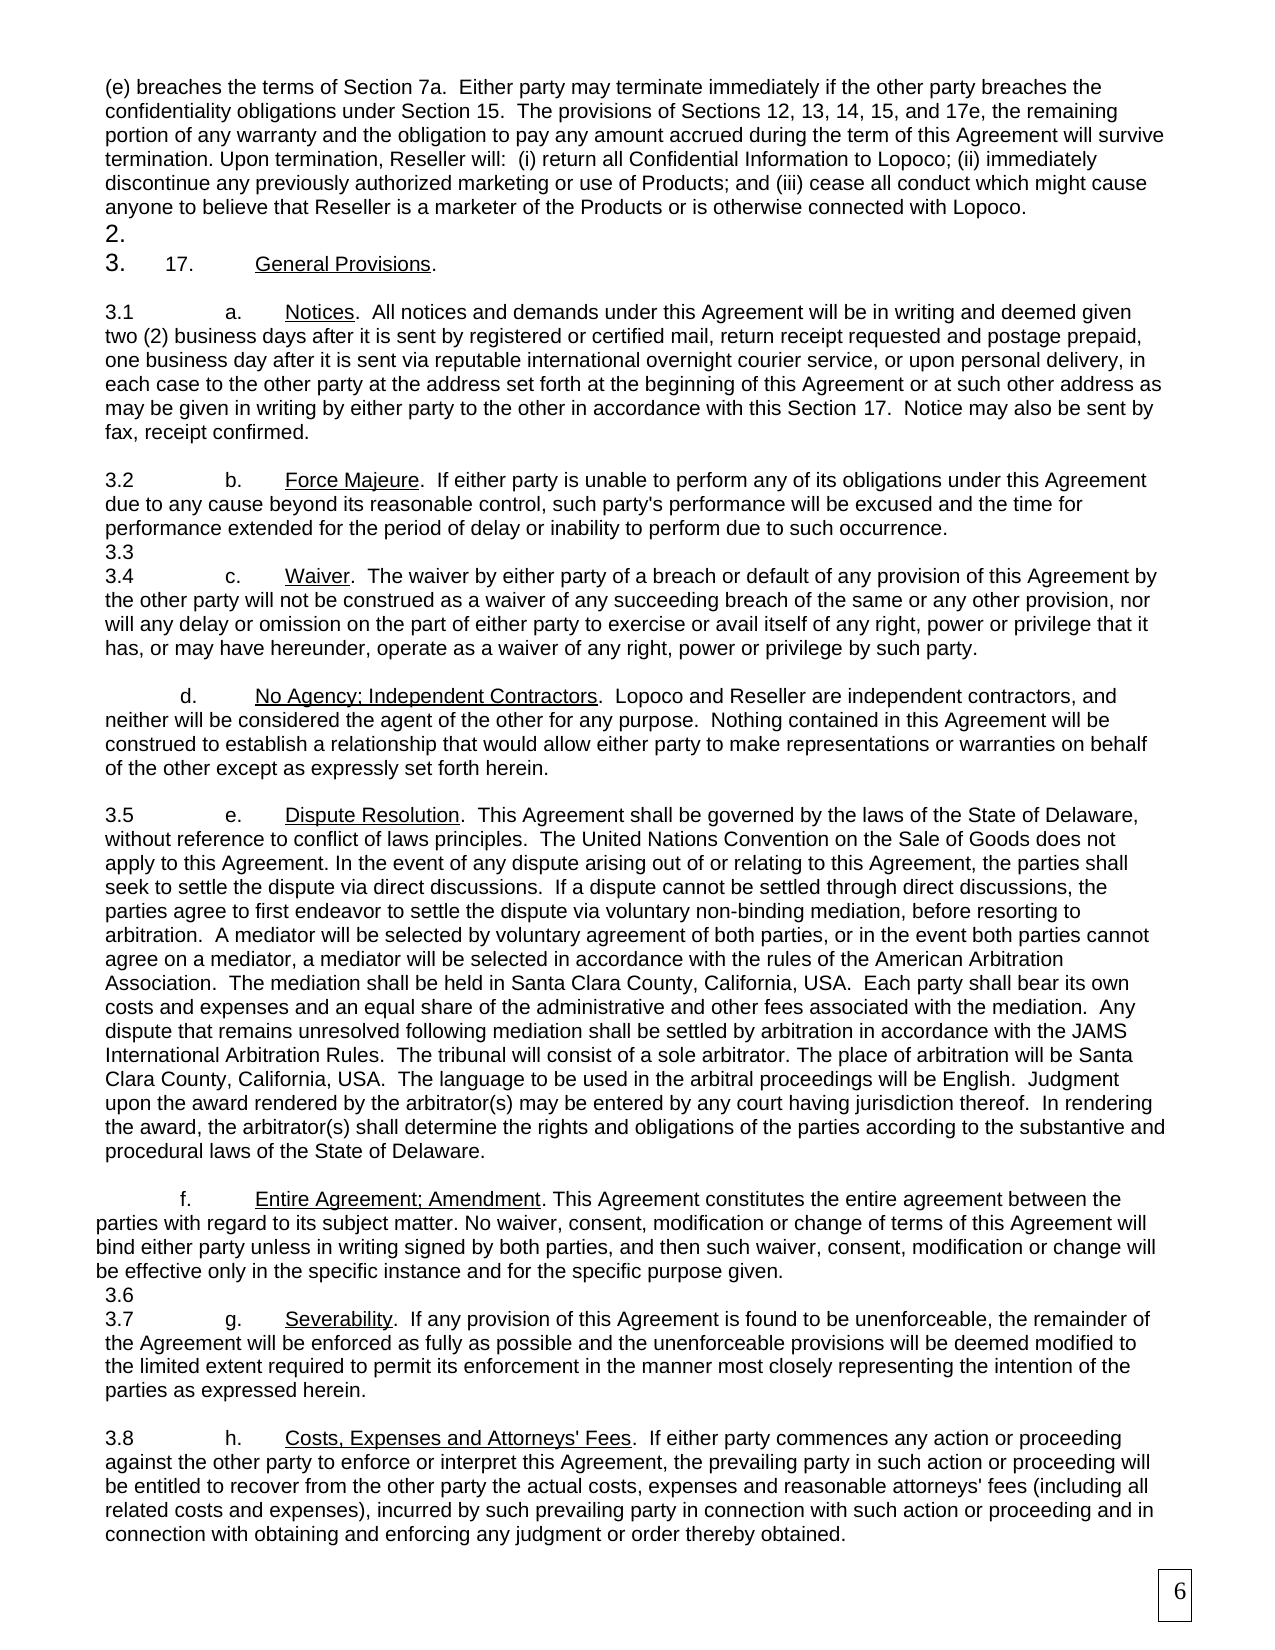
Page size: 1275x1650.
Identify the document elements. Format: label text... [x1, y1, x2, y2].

text 17. General Provisions. [105, 247, 1170, 276]
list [105, 75, 1170, 219]
text c. Waiver. The waiver by either party of a breach or default of any provision of this Agreement by the other party will not be construed as a waiver of any succeeding breach of the same or any other provision, nor will any delay or omission on the part of either party to exercise or avail itself of any right, power or privilege that it has, or may have hereunder, operate as a waiver of any right, power or privilege by such party. [105, 564, 1170, 659]
text e. Dispute Resolution. This Agreement shall be governed by the laws of the State of Delaware, without reference to conflict of laws principles. The United Nations Convention on the Sale of Goods does not apply to this Agreement. In the event of any dispute arising out of or relating to this Agreement, the parties shall seek to settle the dispute via direct discussions. If a dispute cannot be settled through direct discussions, the parties agree to first endeavor to settle the dispute via voluntary non-binding mediation, before resorting to arbitration. A mediator will be selected by voluntary agreement of both parties, or in the event both parties cannot agree on a mediator, a mediator will be selected in accordance with the rules of the American Arbitration Association. The mediation shall be held in Santa Clara County, California, USA. Each party shall bear its own costs and expenses and an equal share of the administrative and other fees associated with the mediation. Any dispute that remains unresolved following mediation shall be settled by arbitration in accordance with the JAMS International Arbitration Rules. The tribunal will consist of a sole arbitrator. The place of arbitration will be Santa Clara County, California, USA. The language to be used in the arbitral proceedings will be English. Judgment upon the award rendered by the arbitrator(s) may be entered by any court having jurisdiction thereof. In rendering the award, the arbitrator(s) shall determine the rights and obligations of the parties according to the substantive and procedural laws of the State of Delaware. [105, 803, 1170, 1163]
text h. Costs, Expenses and Attorneys' Fees. If either party commences any action or proceeding against the other party to enforce or interpret this Agreement, the prevailing party in such action or proceeding will be entitled to recover from the other party the actual costs, expenses and reasonable attorneys' fees (including all related costs and expenses), incurred by such prevailing party in connection with such action or proceeding and in connection with obtaining and enforcing any judgment or order thereby obtained. [105, 1426, 1170, 1546]
list d. No Agency; Independent Contractors. Lopoco and Reseller are independent contractors, and neither will be considered the agent of the other for any purpose. Nothing contained in this Agreement will be construed to establish a relationship that would allow either party to make representations or warranties on behalf of the other except as expressly set forth herein. [105, 683, 1170, 779]
list f. Entire Agreement; Amendment. This Agreement constitutes the entire agreement between the parties with regard to its subject matter. No waiver, consent, modification or change of terms of this Agreement will bind either party unless in writing signed by both parties, and then such waiver, consent, modification or change will be effective only in the specific instance and for the specific purpose given. [96, 1187, 1170, 1282]
text g. Severability. If any provision of this Agreement is found to be unenforceable, the remainder of the Agreement will be enforced as fully as possible and the unenforceable provisions will be deemed modified to the limited extent required to permit its enforcement in the manner most closely representing the intention of the parties as expressed herein. [105, 1306, 1170, 1402]
text a. Notices. All notices and demands under this Agreement will be in writing and deemed given two (2) business days after it is sent by registered or certified mail, return receipt requested and postage prepaid, one business day after it is sent via reputable international overnight courier service, or upon personal delivery, in each case to the other party at the address set forth at the beginning of this Agreement or at such other address as may be given in writing by either party to the other in accordance with this Section 17. Notice may also be sent by fax, receipt confirmed. [105, 300, 1170, 444]
text b. Force Majeure. If either party is unable to perform any of its obligations under this Agreement due to any cause beyond its reasonable control, such party's performance will be excused and the time for performance extended for the period of delay or inability to perform due to such occurrence. [105, 468, 1170, 540]
